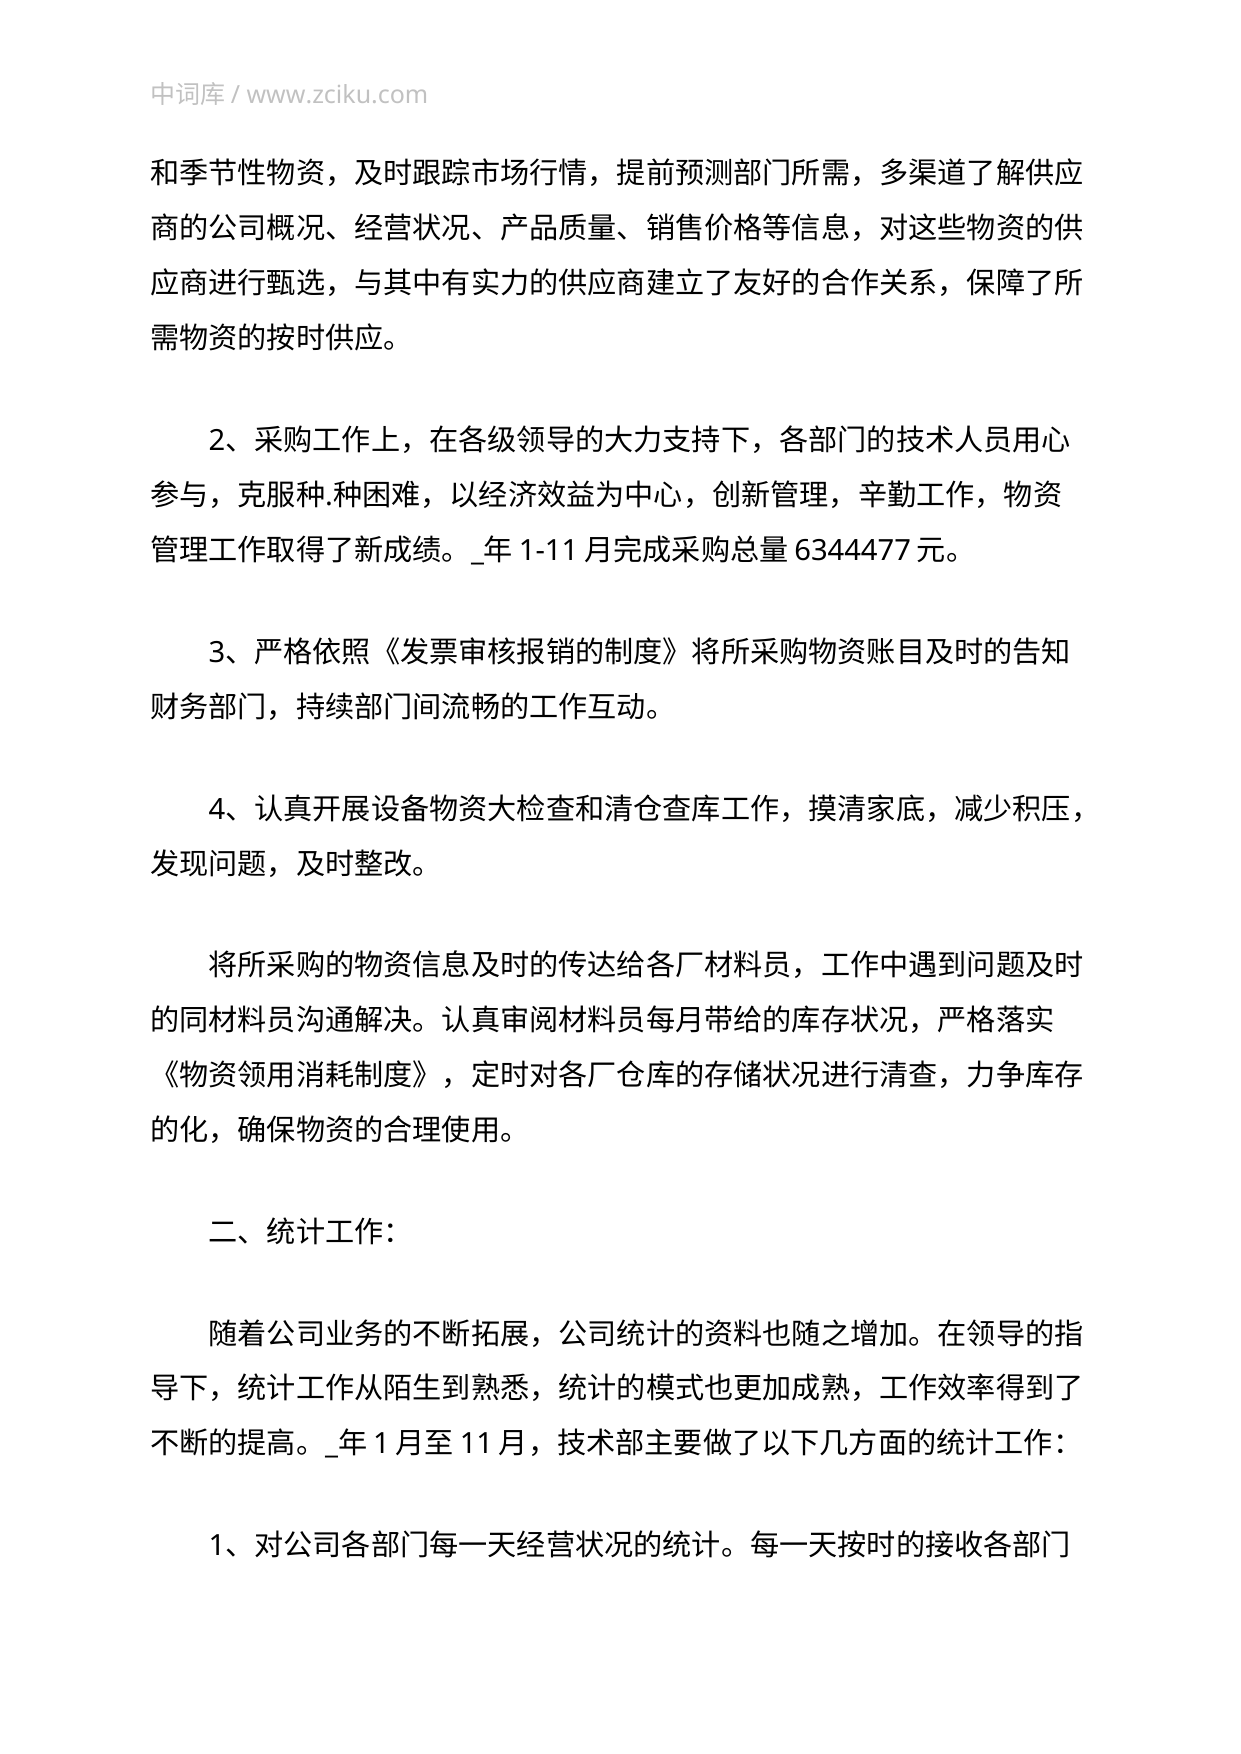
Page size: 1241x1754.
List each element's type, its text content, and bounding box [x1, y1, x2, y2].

text 二、统计工作： [150, 1208, 1090, 1251]
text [150, 1522, 1090, 1564]
text 2、采购工作上，在各级领导的大力支持下，各部门的技术人员用心参与，克服种.种困难，以经济效益为中心，创新管理，辛勤工作，物资管理工作取得了新成绩。_年1-11月完成采购总量6344477元。 [150, 416, 1090, 569]
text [150, 150, 1090, 357]
text 随着公司业务的不断拓展，公司统计的资料也随之增加。在领导的指导下，统计工作从陌生到熟悉，统计的模式也更加成熟，工作效率得到了不断的提高。_年1月至11月，技术部主要做了以下几方面的统计工作： [150, 1310, 1090, 1462]
text 3、严格依照《发票审核报销的制度》将所采购物资账目及时的告知财务部门，持续部门间流畅的工作互动。 [150, 628, 1090, 726]
text 4、认真开展设备物资大检查和清仓查库工作，摸清家底，减少积压，发现问题，及时整改。 [150, 785, 1090, 882]
text 将所采购的物资信息及时的传达给各厂材料员，工作中遇到问题及时的同材料员沟通解决。认真审阅材料员每月带给的库存状况，严格落实《物资领用消耗制度》，定时对各厂仓库的存储状况进行清查，力争库存的化，确保物资的合理使用。 [150, 942, 1090, 1149]
